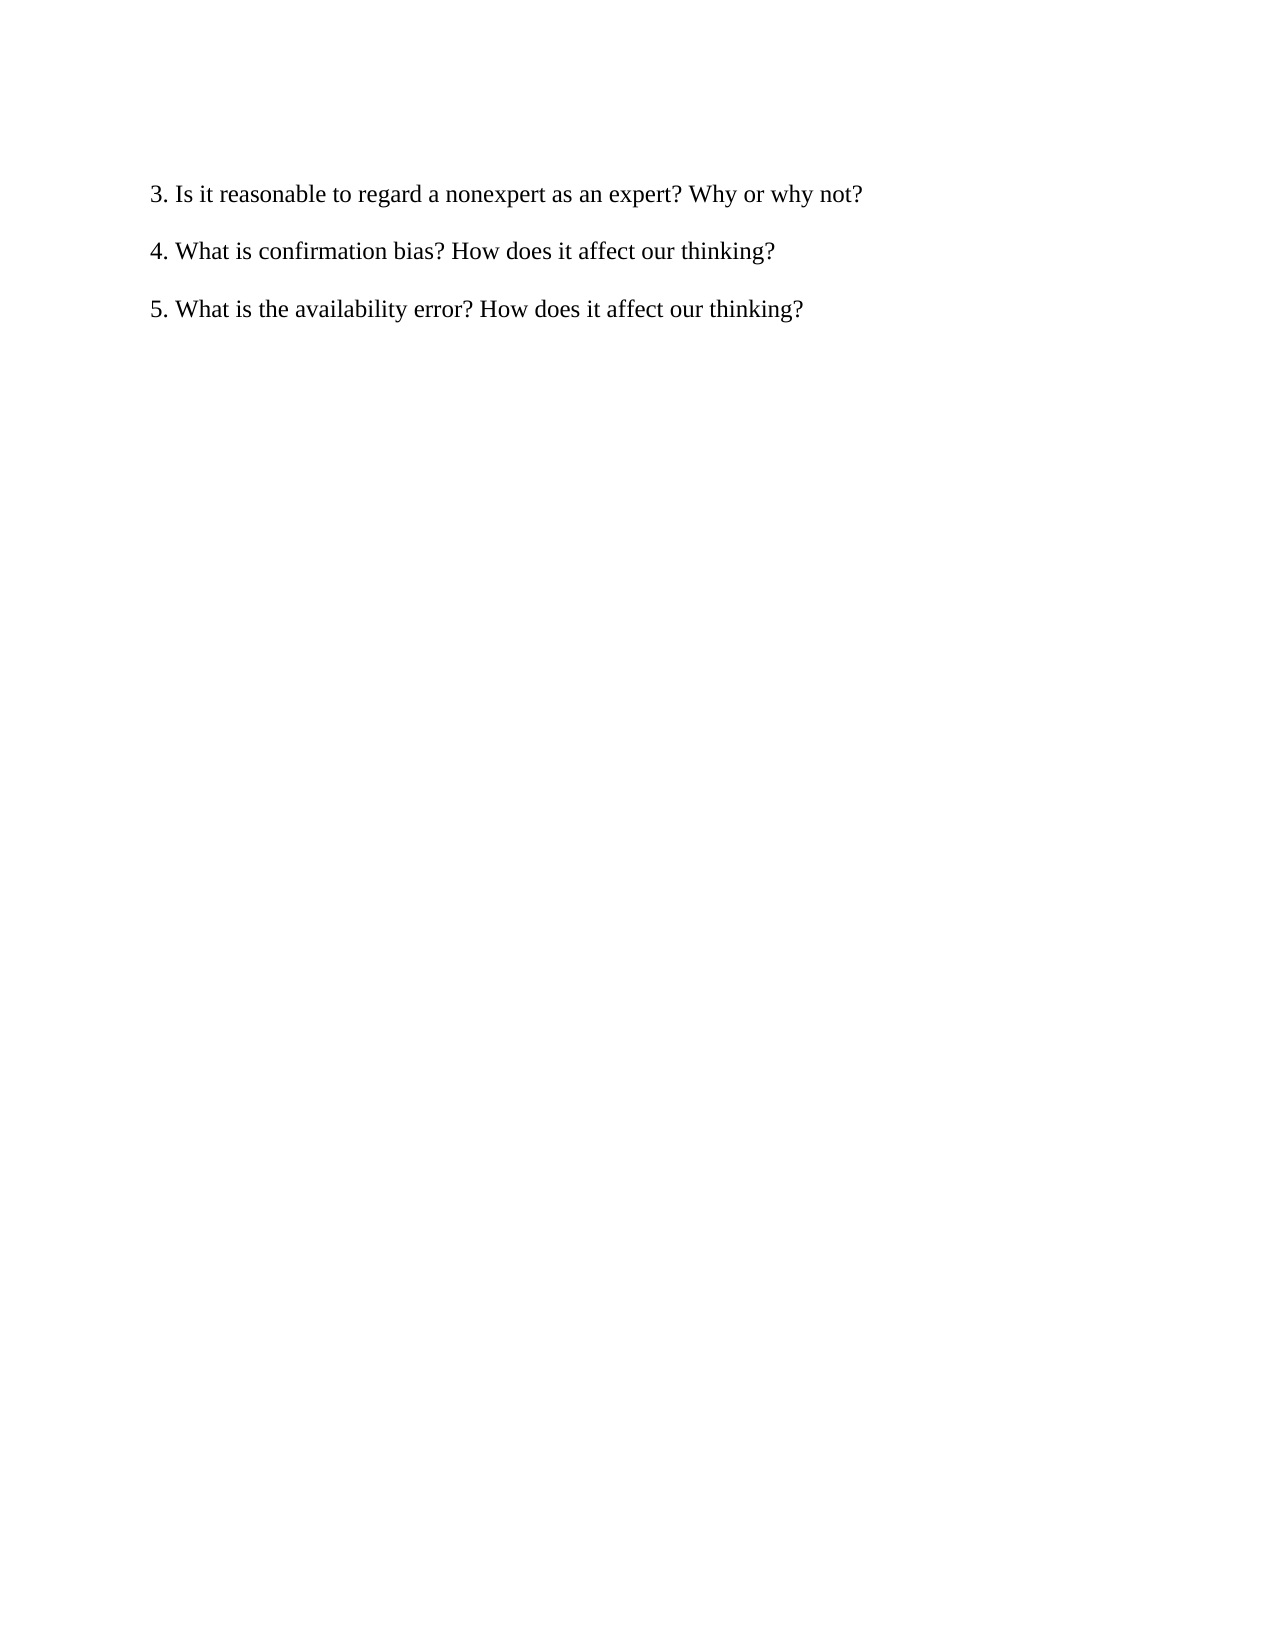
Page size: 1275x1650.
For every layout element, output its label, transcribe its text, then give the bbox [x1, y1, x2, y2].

text 4. What is confirmation bias? How does it affect our thinking? [150, 236, 1125, 265]
text 5. What is the availability error? How does it affect our thinking? [150, 294, 1125, 322]
text 3. Is it reasonable to regard a nonexpert as an expert? Why or why not? [150, 179, 1125, 207]
